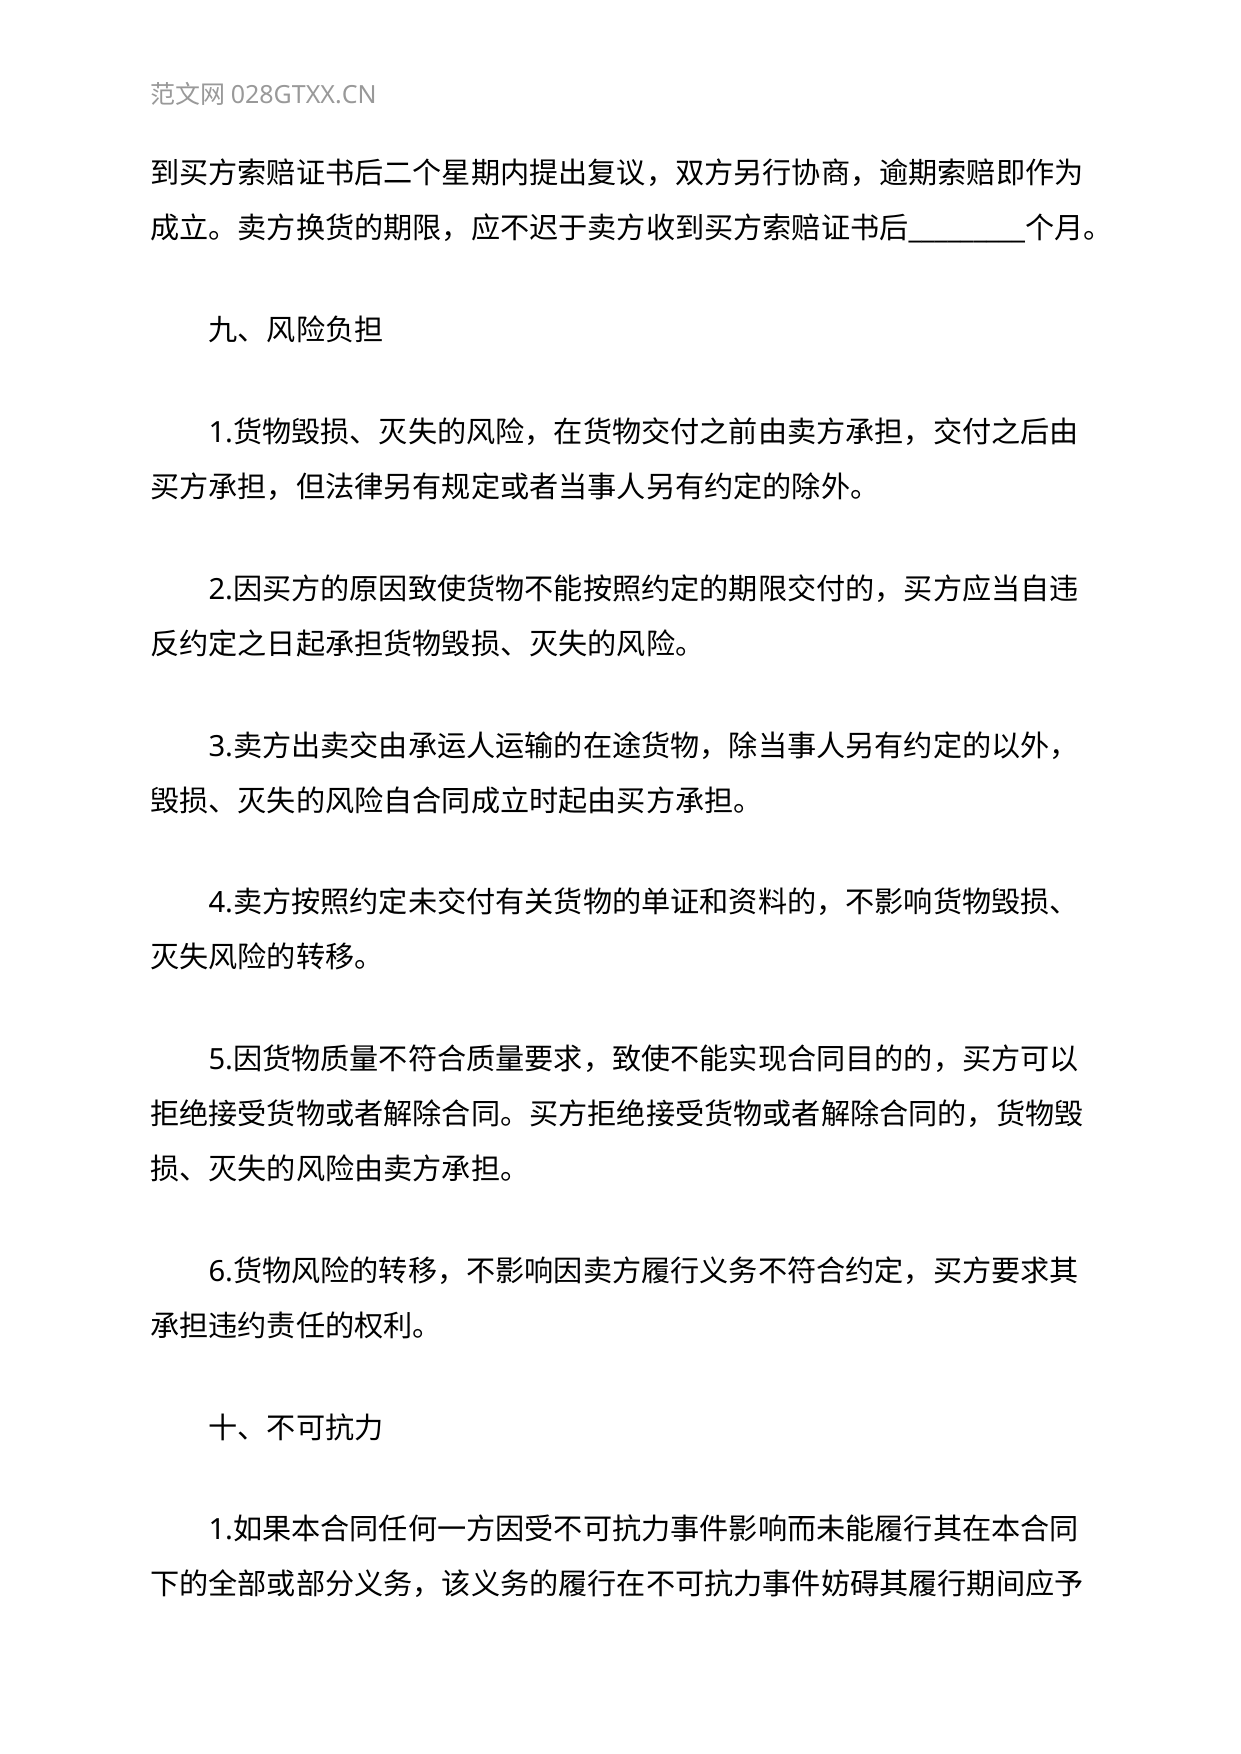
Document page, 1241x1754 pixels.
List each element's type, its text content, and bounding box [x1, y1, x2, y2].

text 九、风险负担 [150, 307, 1090, 349]
text 1.货物毁损、灭失的风险，在货物交付之前由卖方承担，交付之后由买方承担，但法律另有规定或者当事人另有约定的除外。 [150, 409, 1090, 506]
text 十、不可抗力 [150, 1404, 1090, 1446]
text 4.卖方按照约定未交付有关货物的单证和资料的，不影响货物毁损、灭失风险的转移。 [150, 879, 1090, 976]
text 2.因买方的原因致使货物不能按照约定的期限交付的，买方应当自违反约定之日起承担货物毁损、灭失的风险。 [150, 565, 1090, 663]
text 5.因货物质量不符合质量要求，致使不能实现合同目的的，买方可以拒绝接受货物或者解除合同。买方拒绝接受货物或者解除合同的，货物毁损、灭失的风险由卖方承担。 [150, 1036, 1090, 1188]
text 3.卖方出卖交由承运人运输的在途货物，除当事人另有约定的以外，毁损、灭失的风险自合同成立时起由买方承担。 [150, 722, 1090, 819]
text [150, 150, 1090, 247]
text 6.货物风险的转移，不影响因卖方履行义务不符合约定，买方要求其承担违约责任的权利。 [150, 1247, 1090, 1345]
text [150, 1506, 1090, 1603]
